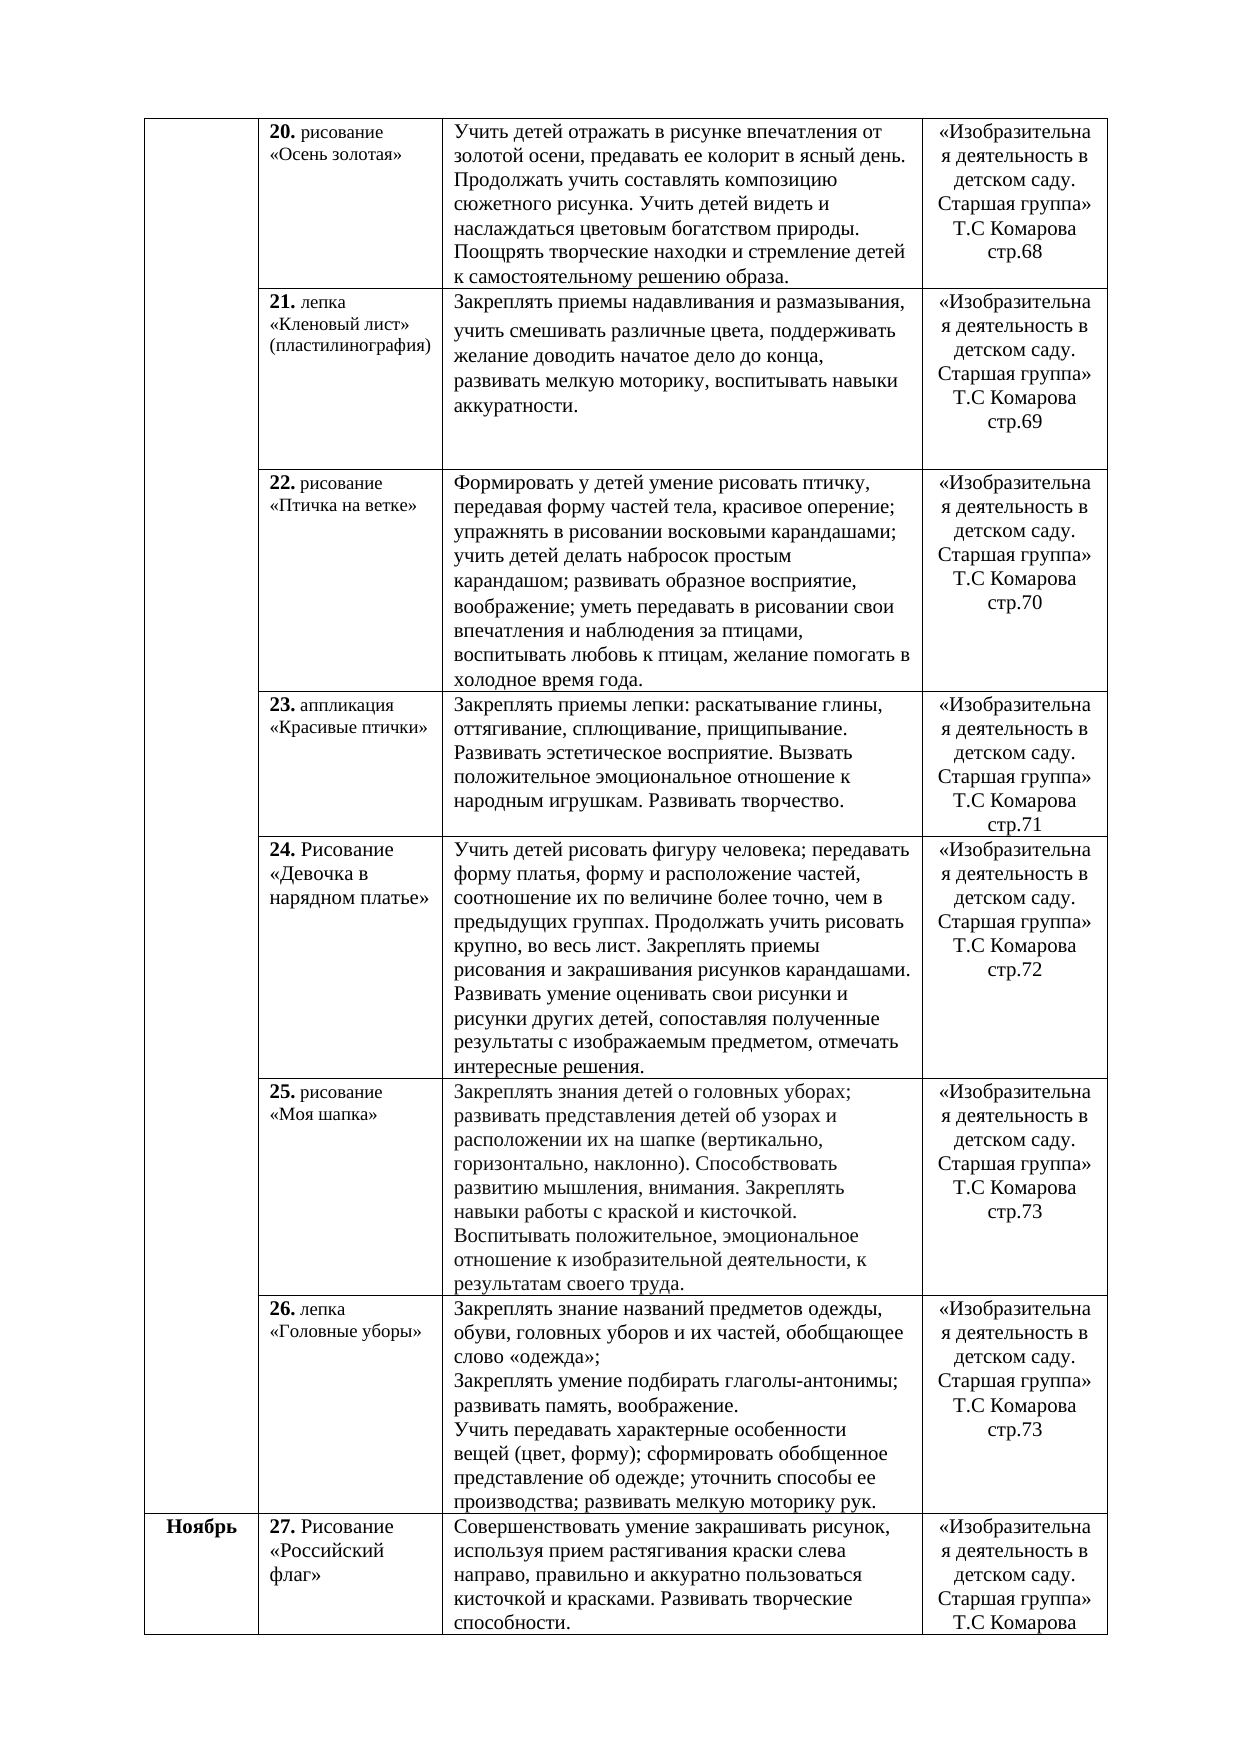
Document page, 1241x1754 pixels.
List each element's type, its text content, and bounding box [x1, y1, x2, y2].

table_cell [259, 1514, 442, 1634]
table_cell 26. лепка «Головные уборы» [259, 1296, 442, 1513]
table_cell Закреплять приемы лепки: раскатывание глины, оттягивание, сплющивание, прищипывание. Развивать эстетическое восприятие. Вызвать положительное эмоциональное отношение к народным игрушкам. Развивать творчество. [443, 692, 922, 836]
table_cell 23. аппликация «Красивые птички» [259, 692, 442, 836]
table_cell 24. Рисование «Девочка в нарядном платье» [259, 837, 442, 1078]
table_cell Учить детей рисовать фигуру человека; передавать форму платья, форму и расположение частей, соотношение их по величине более точно, чем в предыдущих группах. Продолжать учить рисовать крупно, во весь лист. Закреплять приемы рисования и закрашивания рисунков карандашами. Развивать умение оценивать свои рисунки и рисунки других детей, сопоставляя полученные результаты с изображаемым предметом, отмечать интересные решения. [443, 837, 922, 1078]
table_cell «Изобразительная деятельность в детском саду. Старшая группа» Т.С Комарова стр.70 [923, 470, 1107, 691]
table_cell «Изобразительная деятельность в детском саду. Старшая группа» Т.С Комарова стр.73 [923, 1296, 1107, 1513]
table_cell «Изобразительная деятельность в детском саду. Старшая группа» Т.С Комарова стр.72 [923, 837, 1107, 1078]
table_cell Закреплять знания детей о головных уборах; развивать представления детей об узорах и расположении их на шапке (вертикально, горизонтально, наклонно). Способствовать развитию мышления, внимания. Закреплять навыки работы с краской и кисточкой. Воспитывать положительное, эмоциональное отношение к изобразительной деятельности, к результатам своего труда. [685, 1079, 922, 1295]
table_cell «Изобразительная деятельность в детском саду. Старшая группа» Т.С Комарова стр.68 [923, 119, 1107, 288]
table_cell Закреплять знание названий предметов одежды, обуви, головных уборов и их частей, обобщающее слово «одежда»; Закреплять умение подбирать глаголы-антонимы; развивать память, воображение. Учить передавать характерные особенности вещей (цвет, форму); сформировать обобщенное представление об одежде; уточнить способы ее производства; развивать мелкую моторику рук. [443, 1296, 922, 1513]
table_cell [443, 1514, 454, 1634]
table_cell 21. лепка «Кленовый лист» (пластилинография) [259, 289, 442, 469]
table_cell Учить детей отражать в рисунке впечатления от золотой осени, предавать ее колорит в ясный день. Продолжать учить составлять композицию сюжетного рисунка. Учить детей видеть и наслаждаться цветовым богатством природы. Поощрять творческие находки и стремление детей к самостоятельному решению образа. [443, 119, 922, 288]
table_cell Закреплять приемы надавливания и размазывания, учить смешивать различные цвета, поддерживать желание доводить начатое дело до конца, развивать мелкую моторику, воспитывать навыки аккуратности. [443, 289, 922, 469]
table_cell «Изобразительная деятельность в детском саду. Старшая группа» Т.С Комарова стр.69 [923, 289, 1107, 469]
table_cell Формировать у детей умение рисовать птичку, передавая форму частей тела, красивое оперение; упражнять в рисовании восковыми карандашами; учить детей делать набросок простым карандашом; развивать образное восприятие, воображение; уметь передавать в рисовании свои впечатления и наблюдения за птицами, воспитывать любовь к птицам, желание помогать в холодное время года. [443, 470, 922, 691]
table_cell Ноябрь [145, 1514, 258, 1634]
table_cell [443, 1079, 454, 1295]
table_cell «Изобразительная деятельность в детском саду. Старшая группа» Т.С Комарова стр.73 [923, 1079, 1107, 1295]
table_cell 25. рисование «Моя шапка» [259, 1079, 442, 1295]
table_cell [923, 1514, 1107, 1634]
table_cell «Изобразительная деятельность в детском саду. Старшая группа» Т.С Комарова стр.71 [923, 692, 1107, 836]
table_cell 20. рисование «Осень золотая» [259, 119, 442, 288]
table_cell 22. рисование «Птичка на ветке» [259, 470, 442, 691]
